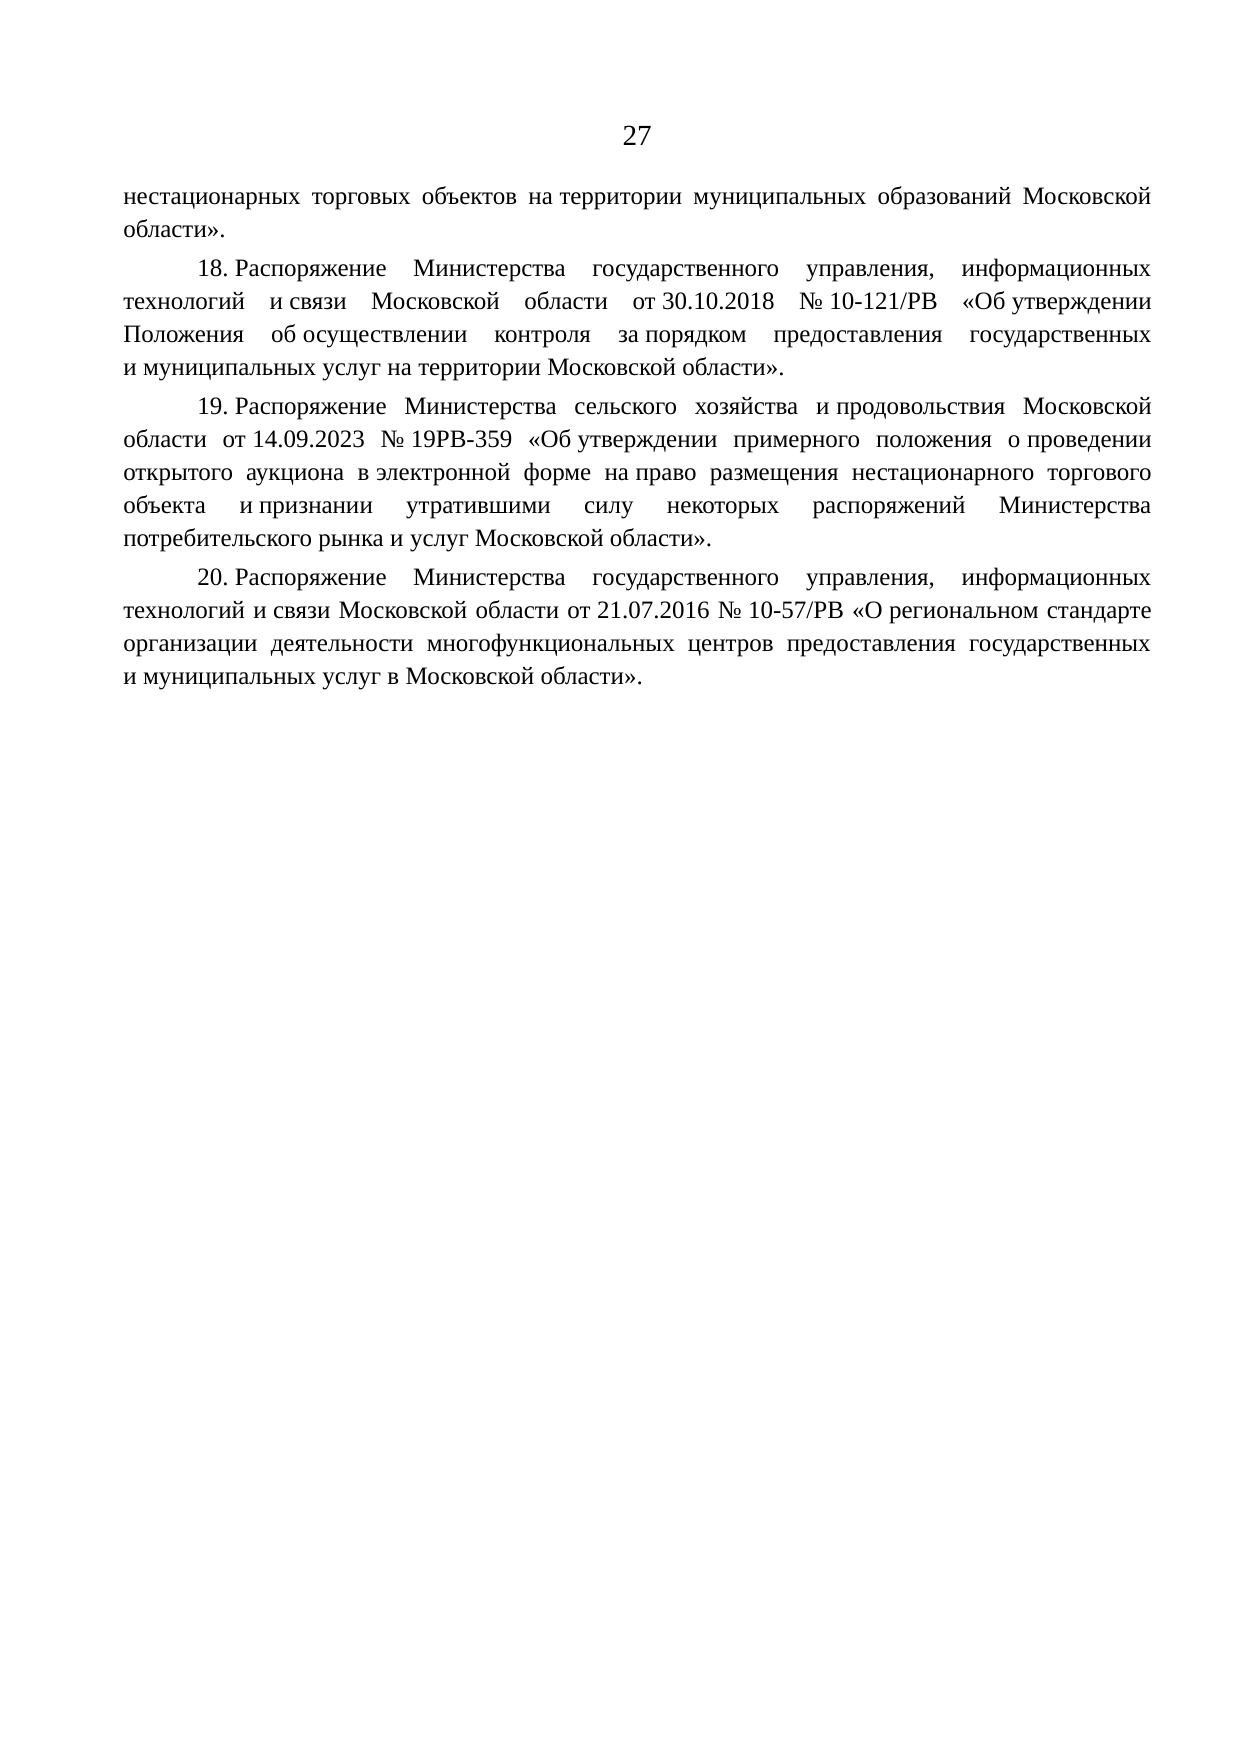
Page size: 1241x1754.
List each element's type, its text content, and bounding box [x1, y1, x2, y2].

text 19. Распоряжение Министерства сельского хозяйства и продовольствия Московской области от 14.09.2023 № 19РВ⁠-⁠359 «Об утверждении примерного положения о проведении открытого аукциона в электронной форме на право размещения нестационарного торгового объекта и признании утратившими силу некоторых распоряжений Министерства потребительского рынка и услуг Московской области». [123, 391, 1152, 552]
text 20. Распоряжение Министерства государственного управления, информационных технологий и связи Московской области от 21.07.2016 № 10⁠-⁠57/РВ «О региональном стандарте организации деятельности многофункциональных центров предоставления государственных и муниципальных услуг в Московской области». [123, 562, 1152, 690]
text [123, 181, 1152, 243]
text 18. Распоряжение Министерства государственного управления, информационных технологий и связи Московской области от 30.10.2018 № 10⁠-⁠121/РВ «Об утверждении Положения об осуществлении контроля за порядком предоставления государственных и муниципальных услуг на территории Московской области». [123, 253, 1152, 381]
